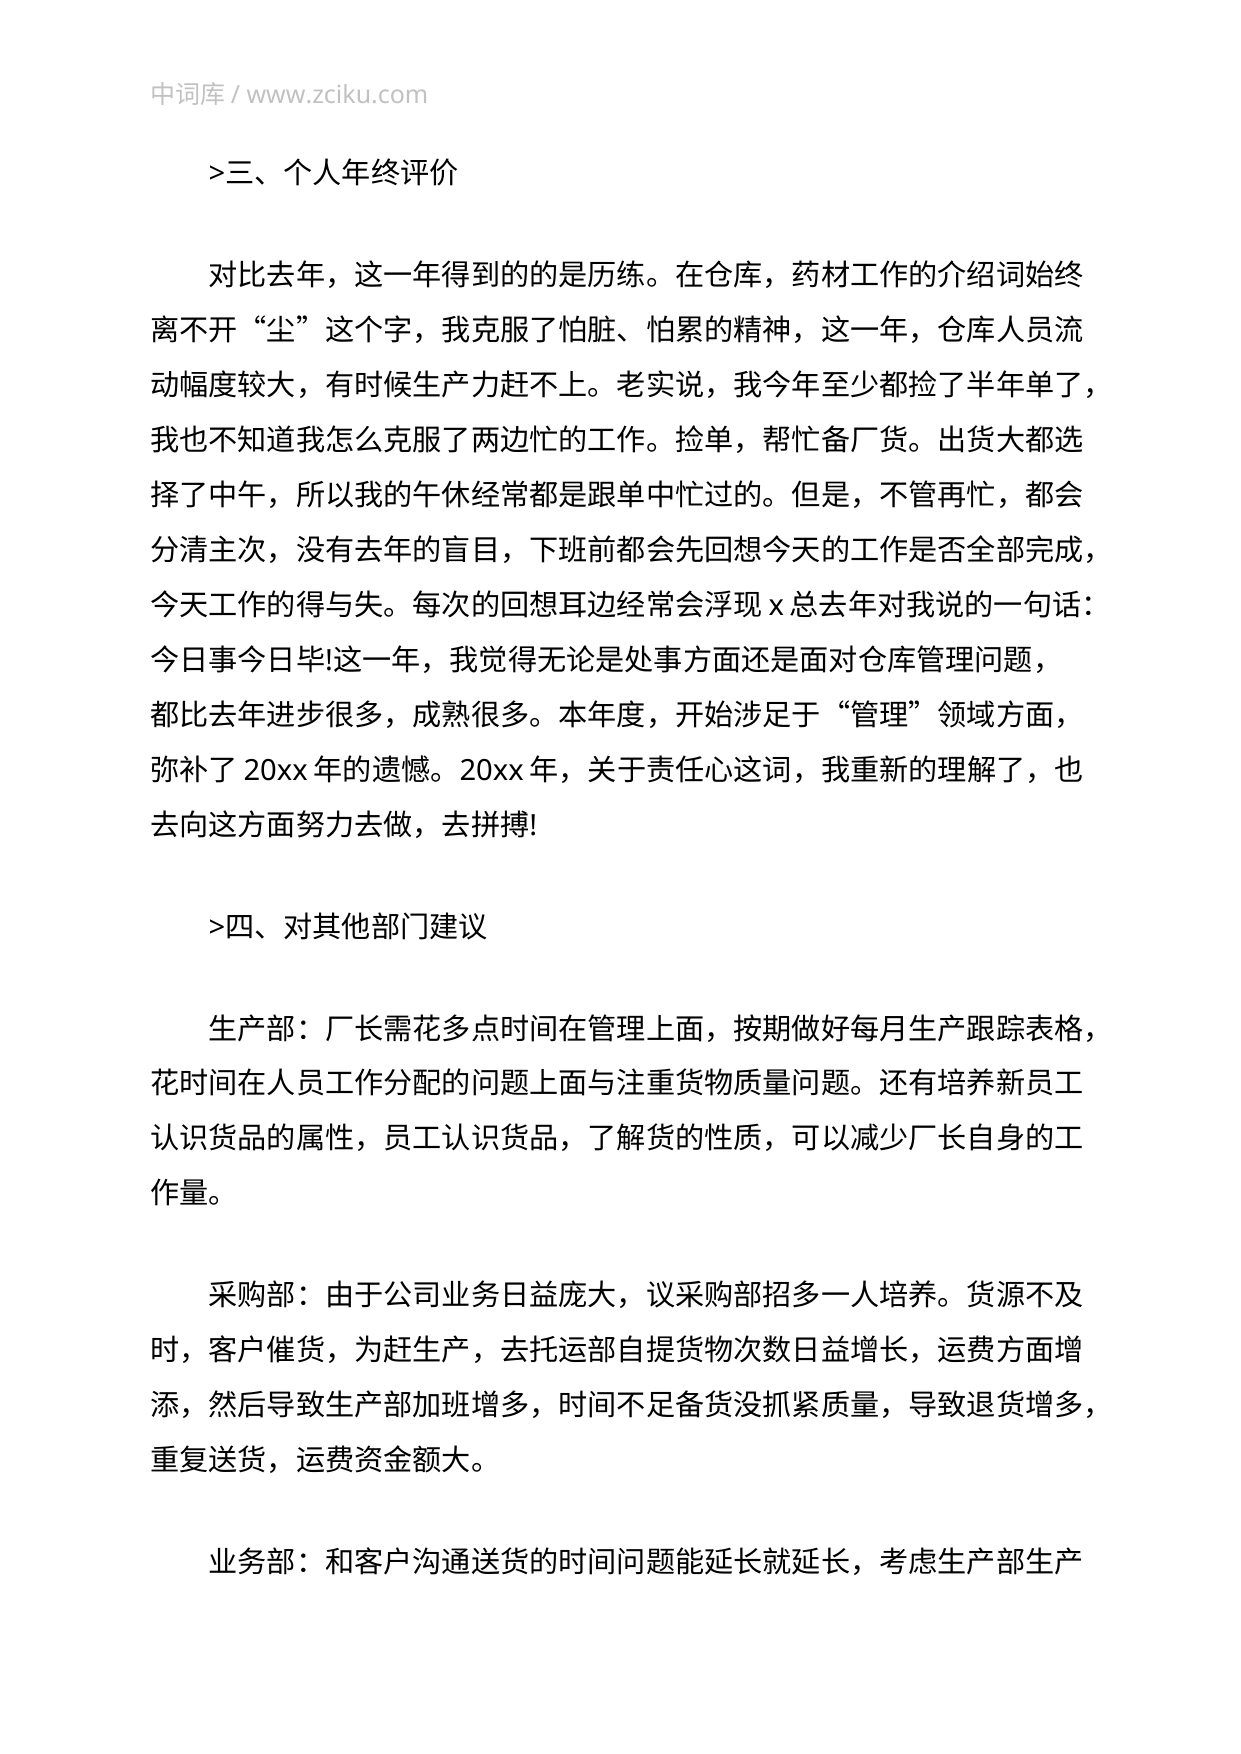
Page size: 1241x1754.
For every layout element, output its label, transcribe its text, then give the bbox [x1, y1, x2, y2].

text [150, 1538, 1090, 1580]
text 生产部：厂长需花多点时间在管理上面，按期做好每月生产跟踪表格，花时间在人员工作分配的问题上面与注重货物质量问题。还有培养新员工认识货品的属性，员工认识货品，了解货的性质，可以减少厂长自身的工作量。 [150, 1005, 1090, 1212]
text 对比去年，这一年得到的的是历练。在仓库，药材工作的介绍词始终离不开“尘”这个字，我克服了怕脏、怕累的精神，这一年，仓库人员流动幅度较大，有时候生产力赶不上。老实说，我今年至少都捡了半年单了，我也不知道我怎么克服了两边忙的工作。捡单，帮忙备厂货。出货大都选择了中午，所以我的午休经常都是跟单中忙过的。但是，不管再忙，都会分清主次，没有去年的盲目，下班前都会先回想今天的工作是否全部完成，今天工作的得与失。每次的回想耳边经常会浮现x总去年对我说的一句话：今日事今日毕!这一年，我觉得无论是处事方面还是面对仓库管理问题，都比去年进步很多，成熟很多。本年度，开始涉足于“管理”领域方面，弥补了20xx年的遗憾。20xx年，关于责任心这词，我重新的理解了，也去向这方面努力去做，去拼搏! [150, 252, 1090, 844]
text >四、对其他部门建议 [150, 903, 1090, 946]
text 采购部：由于公司业务日益庞大，议采购部招多一人培养。货源不及时，客户催货，为赶生产，去托运部自提货物次数日益增长，运费方面增添，然后导致生产部加班增多，时间不足备货没抓紧质量，导致退货增多，重复送货，运费资金额大。 [150, 1272, 1090, 1479]
text >三、个人年终评价 [150, 150, 1090, 192]
